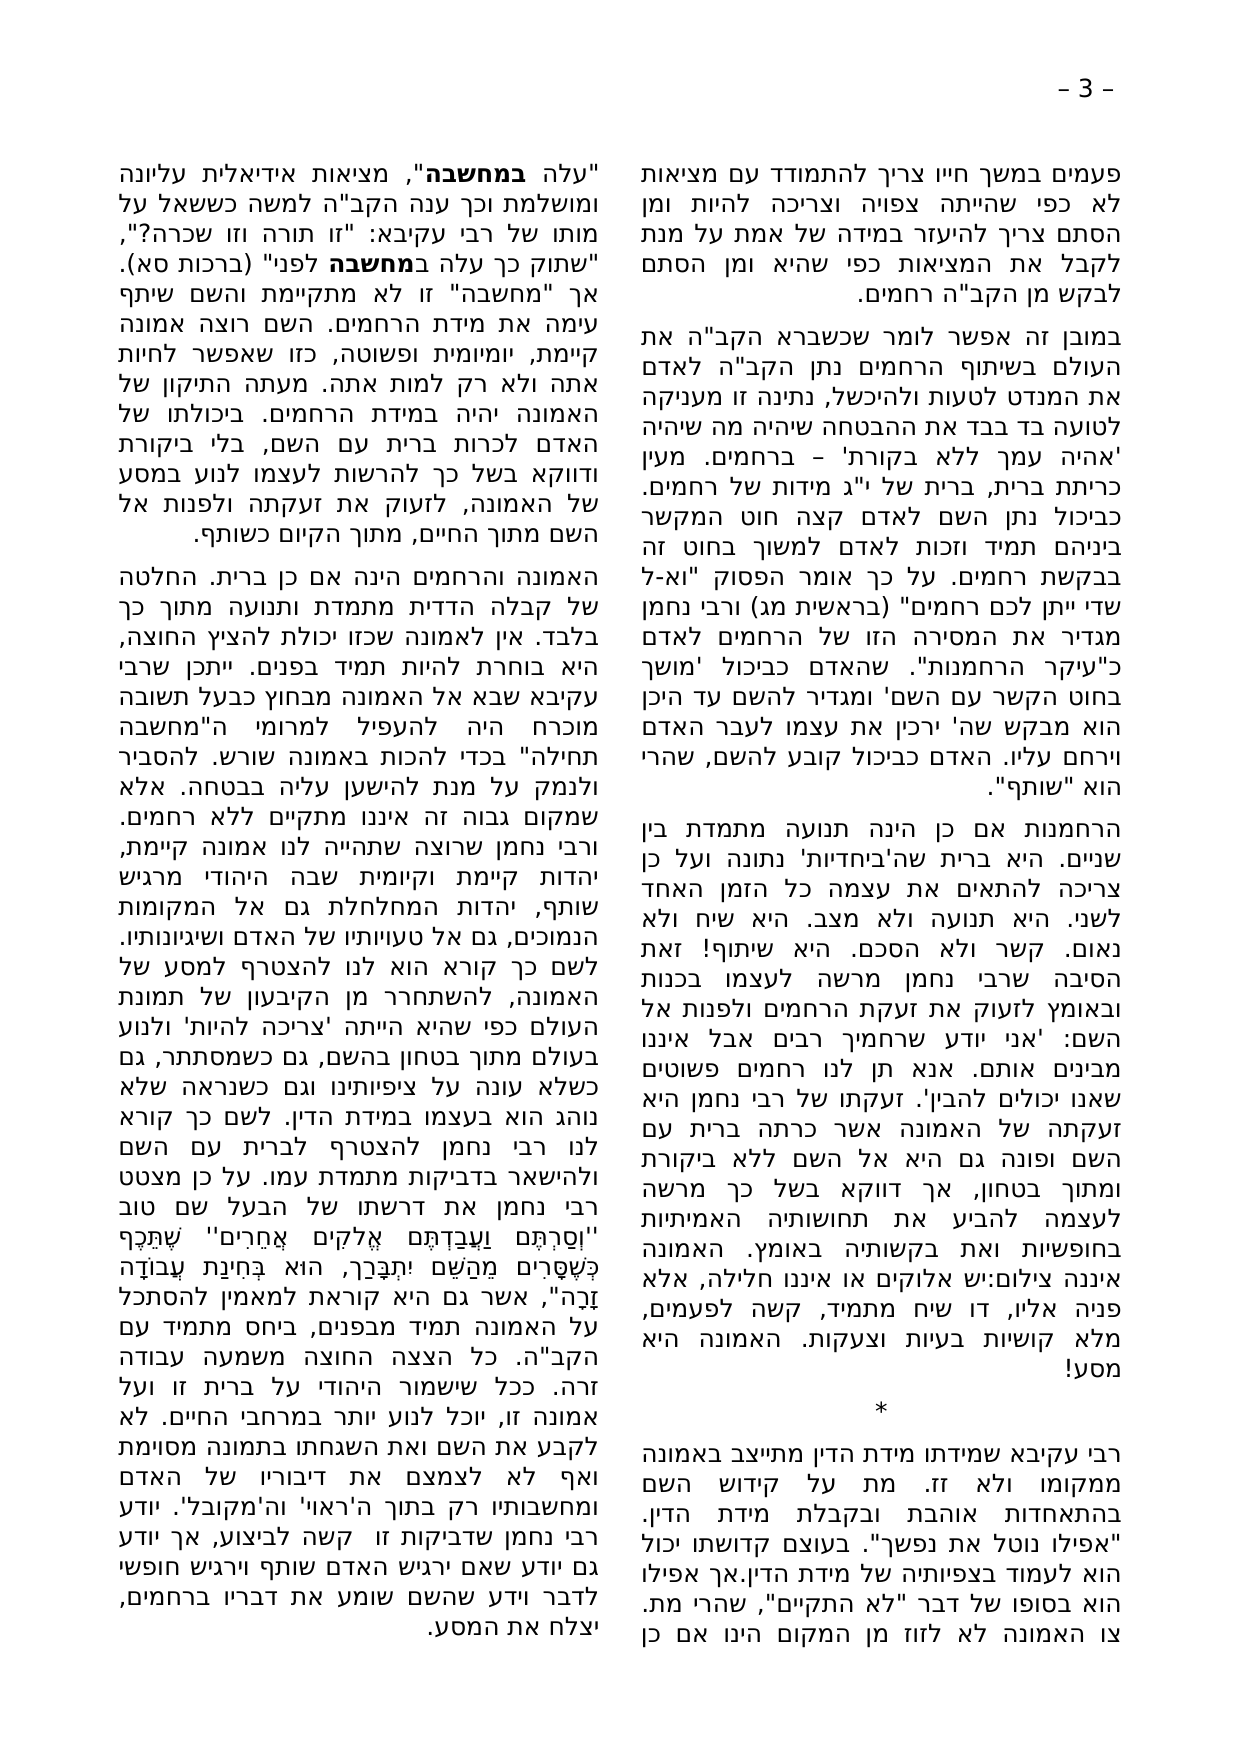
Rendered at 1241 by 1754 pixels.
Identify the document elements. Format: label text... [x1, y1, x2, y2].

text * [641, 1396, 1122, 1426]
text רבי עקיבא שמידתו מידת הדין מתייצב באמונה ממקומו ולא זז. מת על קידוש השם בהתאחדות אוהבת ובקבלת מידת הדין. "אפילו נוטל את נפשך". בעוצם קדושתו יכול הוא לעמוד בצפיותיה של מידת הדין.אך אפילו הוא בסופו של דבר "לא התקיים", שהרי מת. צו האמונה לא לזוז מן המקום הינו אם כן "עלה במחשבה", מציאות אידיאלית עליונה ומושלמת וכך ענה הקב"ה למשה כששאל על מותו של רבי עקיבא: "זו תורה וזו שכרה?", "שתוק כך עלה במחשבה לפני" (ברכות סא). אך "מחשבה" זו לא מתקיימת והשם שיתף עימה את מידת הרחמים. השם רוצה אמונה קיימת, יומיומית ופשוטה, כזו שאפשר לחיות אתה ולא רק למות אתה. מעתה התיקון של האמונה יהיה במידת הרחמים. ביכולתו של האדם לכרות ברית עם השם, בלי ביקורת ודווקא בשל כך להרשות לעצמו לנוע במסע של האמונה, לזעוק את זעקתה ולפנות אל השם מתוך החיים, מתוך הקיום כשותף. [118, 159, 599, 549]
text הרחמנות אם כן הינה תנועה מתמדת בין שניים. היא ברית שה'ביחדיות' נתונה ועל כן צריכה להתאים את עצמה כל הזמן האחד לשני. היא תנועה ולא מצב. היא שיח ולא נאום. קשר ולא הסכם. היא שיתוף! זאת הסיבה שרבי נחמן מרשה לעצמו בכנות ובאומץ לזעוק את זעקת הרחמים ולפנות אל השם: 'אני יודע שרחמיך רבים אבל איננו מבינים אותם. אנא תן לנו רחמים פשוטים שאנו יכולים להבין'. זעקתו של רבי נחמן היא זעקתה של האמונה אשר כרתה ברית עם השם ופונה גם היא אל השם ללא ביקורת ומתוך בטחון, אך דווקא בשל כך מרשה לעצמה להביע את תחושותיה האמיתיות בחופשיות ואת בקשותיה באומץ. האמונה איננה צילום:יש אלוקים או איננו חלילה, אלא פניה אליו, דו שיח מתמיד, קשה לפעמים, מלא קושיות בעיות וצעקות. האמונה היא מסע! [641, 814, 1122, 1384]
text האמונה והרחמים הינה אם כן ברית. החלטה של קבלה הדדית מתמדת ותנועה מתוך כך בלבד. אין לאמונה שכזו יכולת להציץ החוצה, היא בוחרת להיות תמיד בפנים. ייתכן שרבי עקיבא שבא אל האמונה מבחוץ כבעל תשובה מוכרח היה להעפיל למרומי ה"מחשבה תחילה" בכדי להכות באמונה שורש. להסביר ולנמק על מנת להישען עליה בבטחה. אלא שמקום גבוה זה איננו מתקיים ללא רחמים. ורבי נחמן שרוצה שתהייה לנו אמונה קיימת, יהדות קיימת וקיומית שבה היהודי מרגיש שותף, יהדות המחלחלת גם אל המקומות הנמוכים, גם אל טעויותיו של האדם ושיגיונותיו. לשם כך קורא הוא לנו להצטרף למסע של האמונה, להשתחרר מן הקיבעון של תמונת העולם כפי שהיא הייתה 'צריכה להיות' ולנוע בעולם מתוך בטחון בהשם, גם כשמסתתר, גם כשלא עונה על ציפיותינו וגם כשנראה שלא נוהג הוא בעצמו במידת הדין. לשם כך קורא לנו רבי נחמן להצטרף לברית עם השם ולהישאר בדביקות מתמדת עמו. על כן מצטט רבי נחמן את דרשתו של הבעל שם טוב ''וְסַרְתֶּם וַעֲבַדְתֶּם אֱלקִים אֲחֵרִים'' שֶׁתֵּכֶף כְּשֶׁסָּרִים מֵהַשֵּׁם יִתְבָּרַך, הוּא בְּחִינַת עֲבוֹדָה זָרָה", אשר גם היא קוראת למאמין להסתכל על האמונה תמיד מבפנים, ביחס מתמיד עם הקב"ה. כל הצצה החוצה משמעה עבודה זרה. ככל שישמור היהודי על ברית זו ועל אמונה זו, יוכל לנוע יותר במרחבי החיים. לא לקבע את השם ואת השגחתו בתמונה מסוימת ואף לא לצמצם את דיבוריו של האדם ומחשבותיו רק בתוך ה'ראוי' וה'מקובל'. יודע רבי נחמן שדביקות זו קשה לביצוע, אך יודע גם יודע שאם ירגיש האדם שותף וירגיש חופשי לדבר וידע שהשם שומע את דבריו ברחמים, יצלח את המסע. [118, 561, 599, 1641]
text במובן זה אפשר לומר שכשברא הקב"ה את העולם בשיתוף הרחמים נתן הקב"ה לאדם את המנדט לטעות ולהיכשל, נתינה זו מעניקה לטועה בד בבד את ההבטחה שיהיה מה שיהיה 'אהיה עמך ללא בקורת' – ברחמים. מעין כריתת ברית, ברית של י"ג מידות של רחמים. כביכול נתן השם לאדם קצה חוט המקשר ביניהם תמיד וזכות לאדם למשוך בחוט זה בבקשת רחמים. על כך אומר הפסוק "וא-ל שדי ייתן לכם רחמים" (בראשית מג) ורבי נחמן מגדיר את המסירה הזו של הרחמים לאדם כ"עיקר הרחמנות". שהאדם כביכול 'מושך בחוט הקשר עם השם' ומגדיר להשם עד היכן הוא מבקש שה' ירכין את עצמו לעבר האדם וירחם עליו. האדם כביכול קובע להשם, שהרי הוא "שותף". [641, 321, 1122, 801]
text רבי עקיבא שמידתו מידת הדין מתייצב באמונה ממקומו ולא זז. מת על קידוש השם בהתאחדות אוהבת ובקבלת מידת הדין. "אפילו נוטל את נפשך". בעוצם קדושתו יכול הוא לעמוד בצפיותיה של מידת הדין.אך אפילו הוא בסופו של דבר "לא התקיים", שהרי מת. צו האמונה לא לזוז מן המקום הינו אם כן "עלה במחשבה", מציאות אידיאלית עליונה ומושלמת וכך ענה הקב"ה למשה כששאל על מותו של רבי עקיבא: "זו תורה וזו שכרה?", "שתוק כך עלה במחשבה לפני" (ברכות סא). אך "מחשבה" זו לא מתקיימת והשם שיתף עימה את מידת הרחמים. השם רוצה אמונה קיימת, יומיומית ופשוטה, כזו שאפשר לחיות אתה ולא רק למות אתה. מעתה התיקון של האמונה יהיה במידת הרחמים. ביכולתו של האדם לכרות ברית עם השם, בלי ביקורת ודווקא בשל כך להרשות לעצמו לנוע במסע של האמונה, לזעוק את זעקתה ולפנות אל השם מתוך החיים, מתוך הקיום כשותף. [641, 1439, 1122, 1649]
